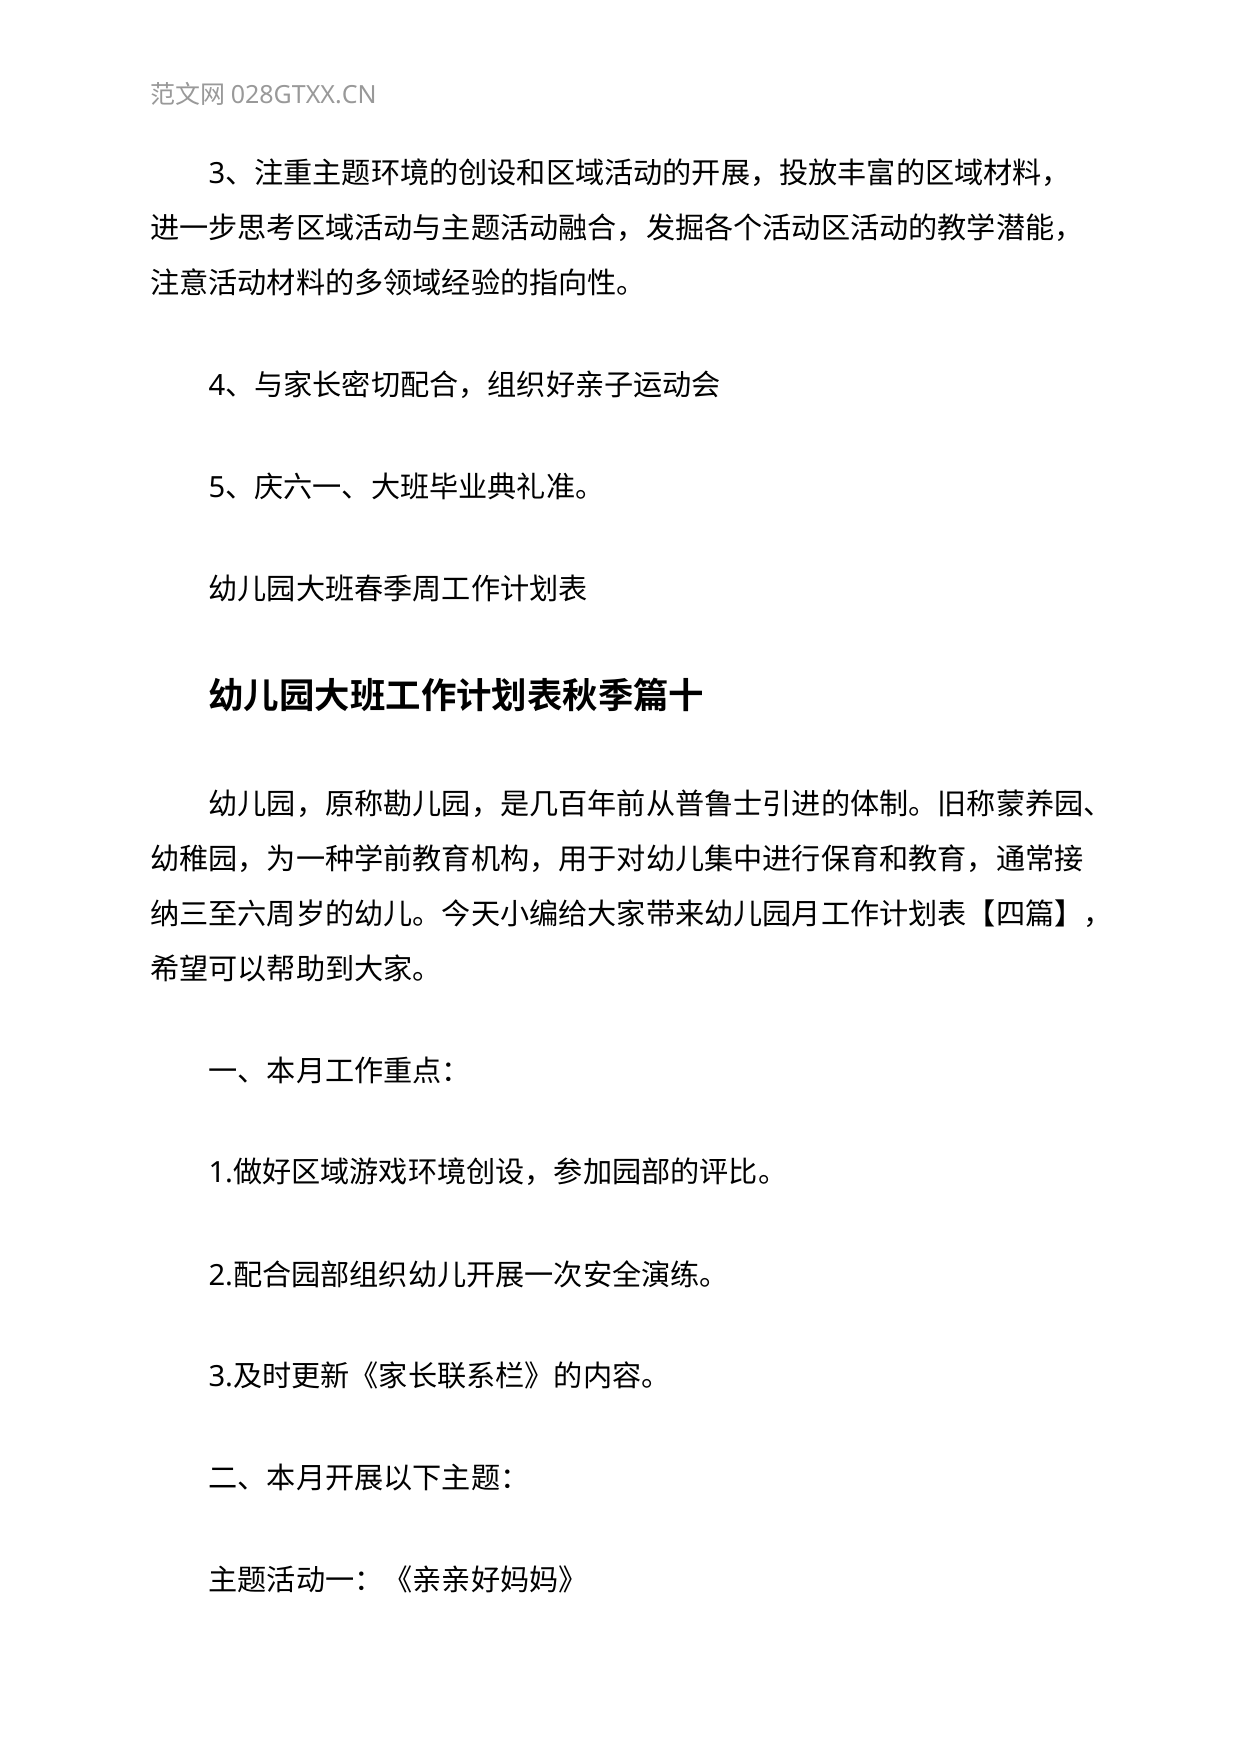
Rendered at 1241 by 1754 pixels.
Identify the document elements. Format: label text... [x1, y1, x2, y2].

text 幼儿园大班工作计划表秋季篇十 [150, 667, 1090, 719]
text 幼儿园大班春季周工作计划表 [150, 566, 1090, 608]
text 3.及时更新《家长联系栏》的内容。 [150, 1353, 1090, 1395]
text 3、注重主题环境的创设和区域活动的开展，投放丰富的区域材料，进一步思考区域活动与主题活动融合，发掘各个活动区活动的教学潜能，注意活动材料的多领域经验的指向性。 [150, 150, 1090, 302]
text 二、本月开展以下主题： [150, 1455, 1090, 1497]
text 幼儿园，原称勘儿园，是几百年前从普鲁士引进的体制。旧称蒙养园、幼稚园，为一种学前教育机构，用于对幼儿集中进行保育和教育，通常接纳三至六周岁的幼儿。今天小编给大家带来幼儿园月工作计划表【四篇】，希望可以帮助到大家。 [150, 781, 1090, 988]
text 1.做好区域游戏环境创设，参加园部的评比。 [150, 1149, 1090, 1191]
text 一、本月工作重点： [150, 1047, 1090, 1089]
text 主题活动一：《亲亲好妈妈》 [150, 1557, 1090, 1599]
text 2.配合园部组织幼儿开展一次安全演练。 [150, 1251, 1090, 1293]
text 5、庆六一、大班毕业典礼准。 [150, 464, 1090, 506]
text 4、与家长密切配合，组织好亲子运动会 [150, 362, 1090, 404]
